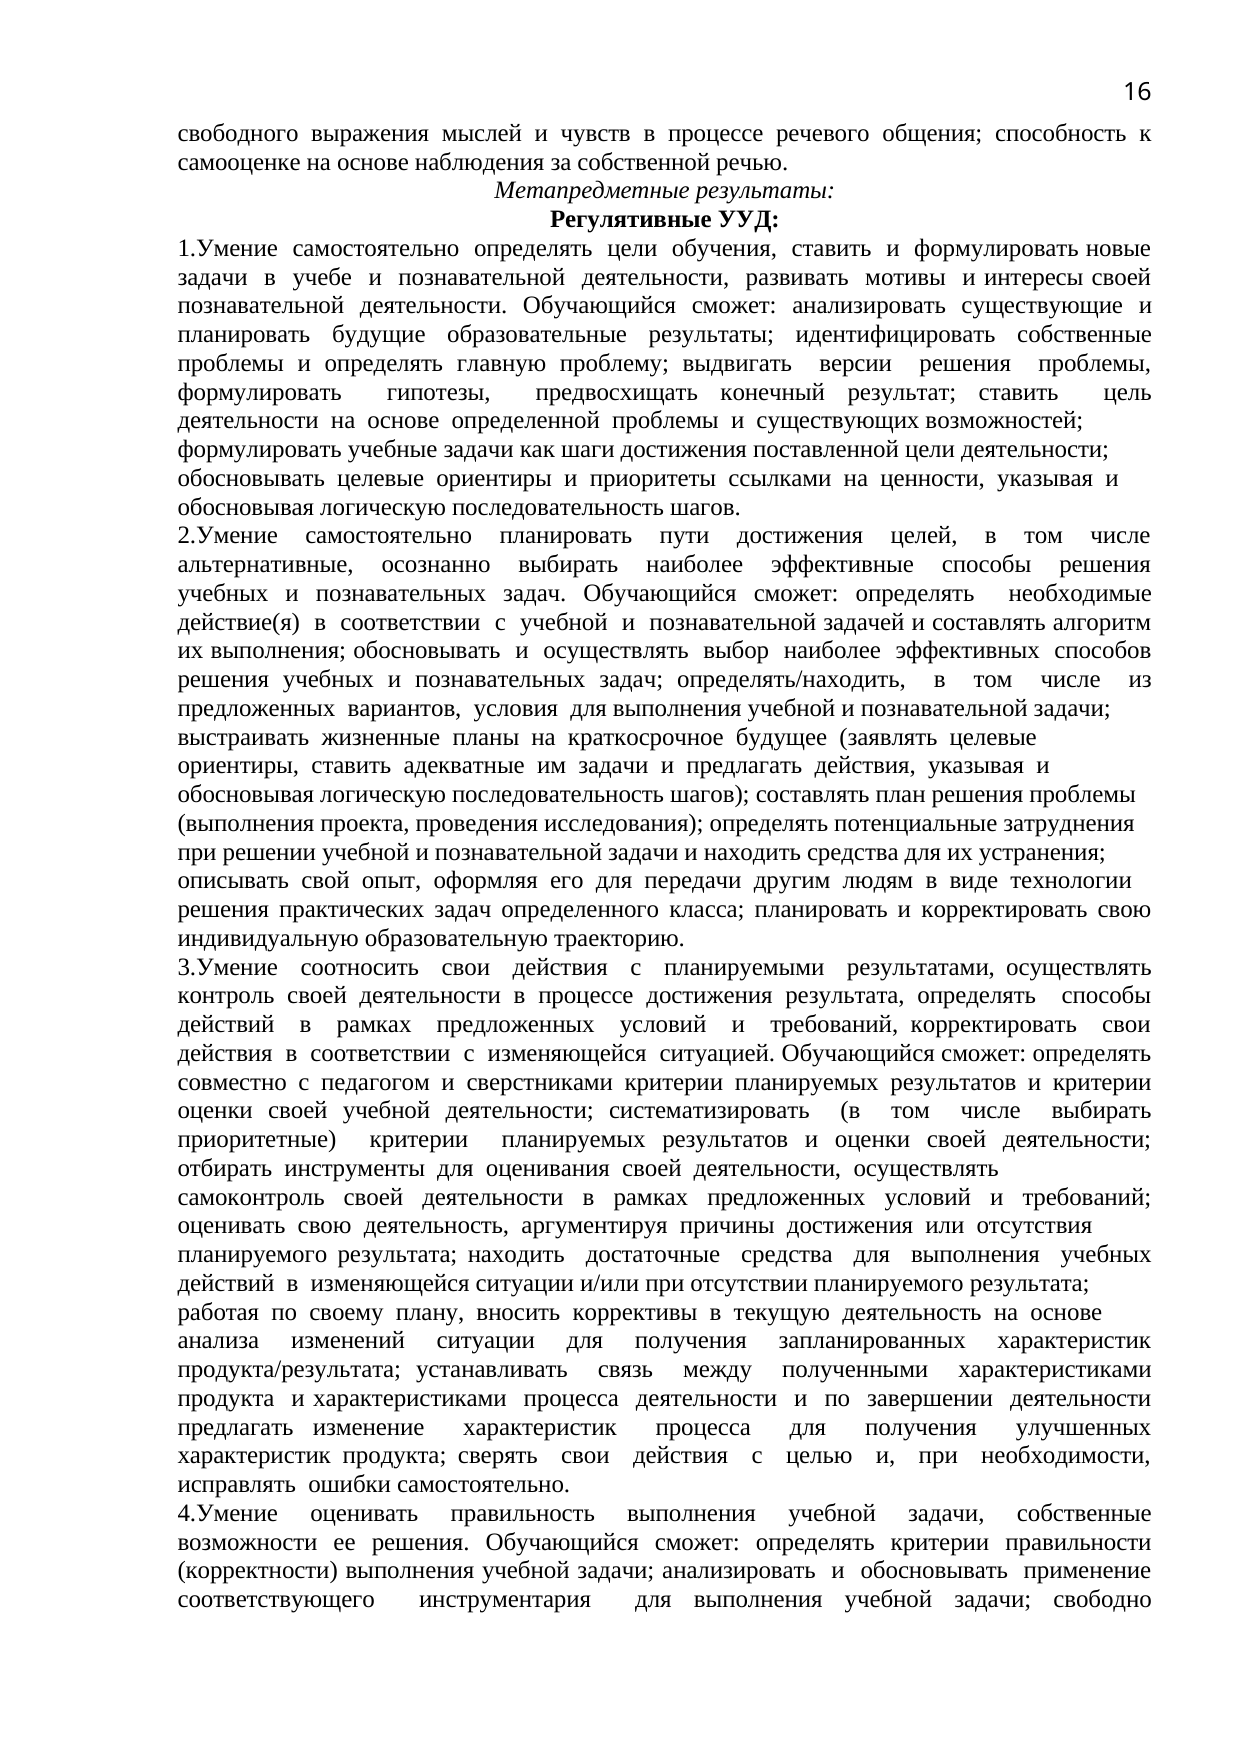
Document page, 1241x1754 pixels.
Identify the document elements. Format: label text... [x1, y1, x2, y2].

text самоконтроль своей деятельности в рамках предложенных условий и требований; оценивать свою деятельность, аргументируя причины достижения или отсутствия [177, 1182, 1152, 1239]
text 3.Умение соотносить свои действия с планируемыми результатами, осуществлять контроль своей деятельности в процессе достижения результата, определять способы действий в рамках предложенных условий и требований, корректировать свои действия в соответствии с изменяющейся ситуацией. Обучающийся сможет: определять совместно с педагогом и сверстниками критерии планируемых результатов и критерии оценки своей учебной деятельности; систематизировать (в том числе выбирать приоритетные) критерии планируемых результатов и оценки своей деятельности; отбирать инструменты для оценивания своей деятельности, осуществлять [177, 952, 1152, 1182]
text 1.Умение самостоятельно определять цели обучения, ставить и формулировать новые задачи в учебе и познавательной деятельности, развивать мотивы и интересы своей познавательной деятельности. Обучающийся сможет: анализировать существующие и планировать будущие образовательные результаты; идентифицировать собственные проблемы и определять главную проблему; выдвигать версии решения проблемы, формулировать гипотезы, предвосхищать конечный результат; ставить цель деятельности на основе определенной проблемы и существующих возможностей; [177, 233, 1152, 434]
text выстраивать жизненные планы на краткосрочное будущее (заявлять целевые ориентиры, ставить адекватные им задачи и предлагать действия, указывая и обосновывая логическую последовательность шагов); составлять план решения проблемы (выполнения проекта, проведения исследования); определять потенциальные затруднения при решении учебной и познавательной задачи и находить средства для их устранения; [177, 722, 1152, 866]
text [177, 1498, 1152, 1613]
text планируемого результата; находить достаточные средства для выполнения учебных действий в изменяющейся ситуации и/или при отсутствии планируемого результата; [177, 1239, 1152, 1297]
text решения практических задач определенного класса; планировать и корректировать свою индивидуальную образовательную траекторию. [177, 894, 1152, 952]
text 2.Умение самостоятельно планировать пути достижения целей, в том числе альтернативные, осознанно выбирать наиболее эффективные способы решения учебных и познавательных задач. Обучающийся сможет: определять необходимые действие(я) в соответствии с учебной и познавательной задачей и составлять алгоритм их выполнения; обосновывать и осуществлять выбор наиболее эффективных способов решения учебных и познавательных задач; определять/находить, в том числе из предложенных вариантов, условия для выполнения учебной и познавательной задачи; [177, 521, 1152, 722]
text работая по своему плану, вносить коррективы в текущую деятельность на основе [177, 1297, 1152, 1326]
text описывать свой опыт, оформляя его для передачи другим людям в виде технологии [177, 866, 1152, 894]
text свободного выражения мыслей и чувств в процессе речевого общения; способность к самооценке на основе наблюдения за собственной речью. [177, 118, 1152, 176]
text Регулятивные УУД: [177, 204, 1152, 233]
text анализа изменений ситуации для получения запланированных характеристик продукта/результата; устанавливать связь между полученными характеристиками продукта и характеристиками процесса деятельности и по завершении деятельности предлагать изменение характеристик процесса для получения улучшенных характеристик продукта; сверять свои действия с целью и, при необходимости, исправлять ошибки самостоятельно. [177, 1326, 1152, 1498]
text Метапредметные результаты: [177, 176, 1152, 204]
text формулировать учебные задачи как шаги достижения поставленной цели деятельности; [177, 434, 1152, 463]
text обосновывать целевые ориентиры и приоритеты ссылками на ценности, указывая и [177, 463, 1152, 492]
text обосновывая логическую последовательность шагов. [177, 492, 1152, 521]
